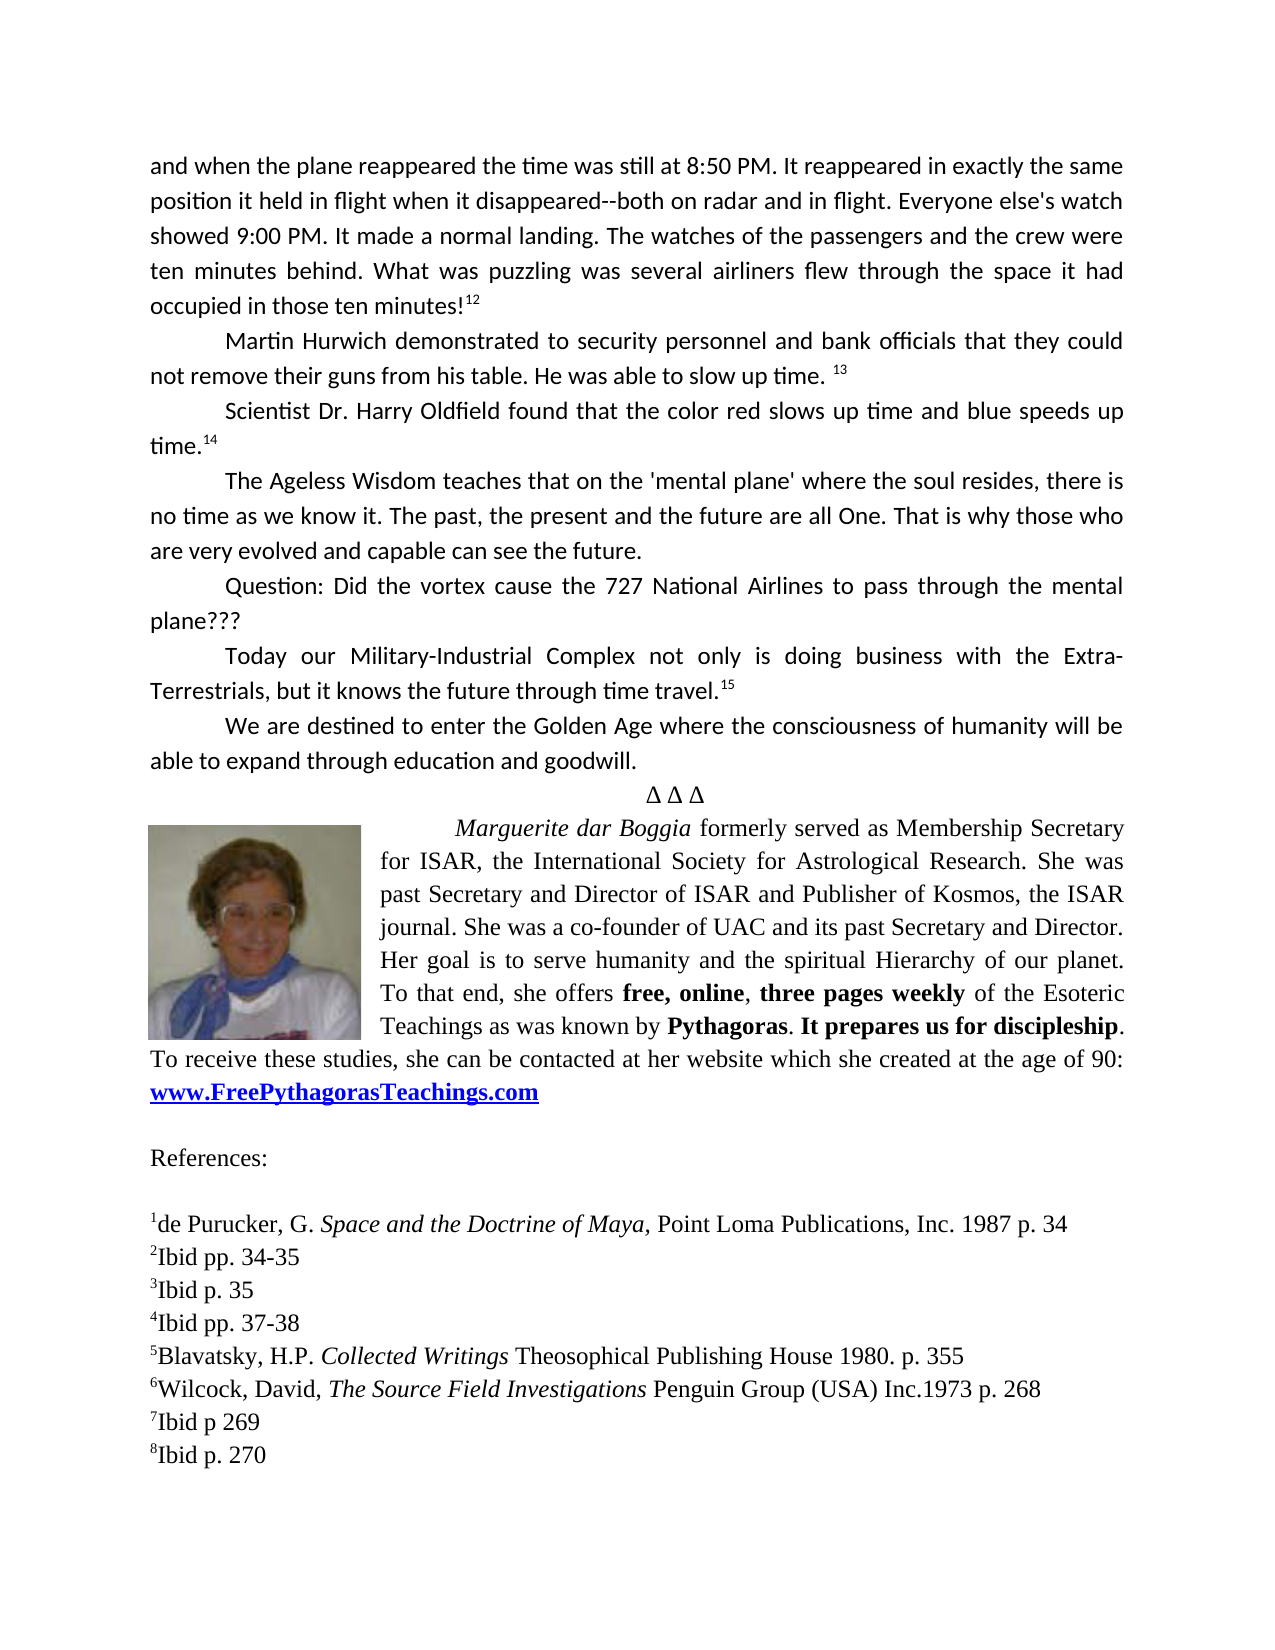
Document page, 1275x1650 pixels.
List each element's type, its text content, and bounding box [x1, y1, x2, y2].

text Today our Military-Industrial Complex not only is doing business with the Extra-Terrestrials, but it knows the future through time travel.15 [150, 640, 1125, 706]
text 7Ibid p 269 [150, 1407, 1125, 1436]
text 3Ibid p. 35 [150, 1275, 1125, 1304]
text 6Wilcock, David, The Source Field Investigations Penguin Group (USA) Inc.1973 p. 268 [150, 1374, 1125, 1403]
text Question: Did the vortex cause the 727 National Airlines to pass through the mental plane??? [150, 570, 1125, 636]
text 8Ibid p. 270 [150, 1440, 1125, 1469]
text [150, 150, 1125, 321]
text ∆ ∆ ∆ [150, 780, 1125, 809]
text 1de Purucker, G. Space and the Doctrine of Maya, Point Loma Publications, Inc. 1987 p. 34 [150, 1209, 1125, 1238]
text We are destined to enter the Golden Age where the consciousness of humanity will be able to expand through education and goodwill. [150, 710, 1125, 776]
text Marguerite dar Boggia formerly served as Membership Secretary for ISAR, the International Society for Astrological Research. She was past Secretary and Director of ISAR and Publisher of Kosmos, the ISAR journal. She was a co-founder of UAC and its past Secretary and Director. Her goal is to serve humanity and the spiritual Hierarchy of our planet. To that end, she offers free, online, three pages weekly of the Esoteric Teachings as was known by Pythagoras. It prepares us for discipleship. To receive these studies, she can be contacted at her website which she created at the age of 90: www.FreePythagorasTeachings.com [150, 813, 1125, 1106]
text The Ageless Wisdom teaches that on the 'mental plane' where the soul resides, there is no time as we know it. The past, the present and the future are all One. That is why those who are very evolved and capable can see the future. [150, 465, 1125, 566]
text Martin Hurwich demonstrated to security personnel and bank officials that they could not remove their guns from his table. He was able to slow up time. 13 [150, 325, 1125, 391]
text 4Ibid pp. 37-38 [150, 1308, 1125, 1337]
text Scientist Dr. Harry Oldfield found that the color red slows up time and blue speeds up time.14 [150, 395, 1125, 461]
text References: [150, 1143, 1125, 1172]
text 5Blavatsky, H.P. Collected Writings Theosophical Publishing House 1980. p. 355 [150, 1341, 1125, 1370]
text 2Ibid pp. 34-35 [150, 1242, 1125, 1271]
